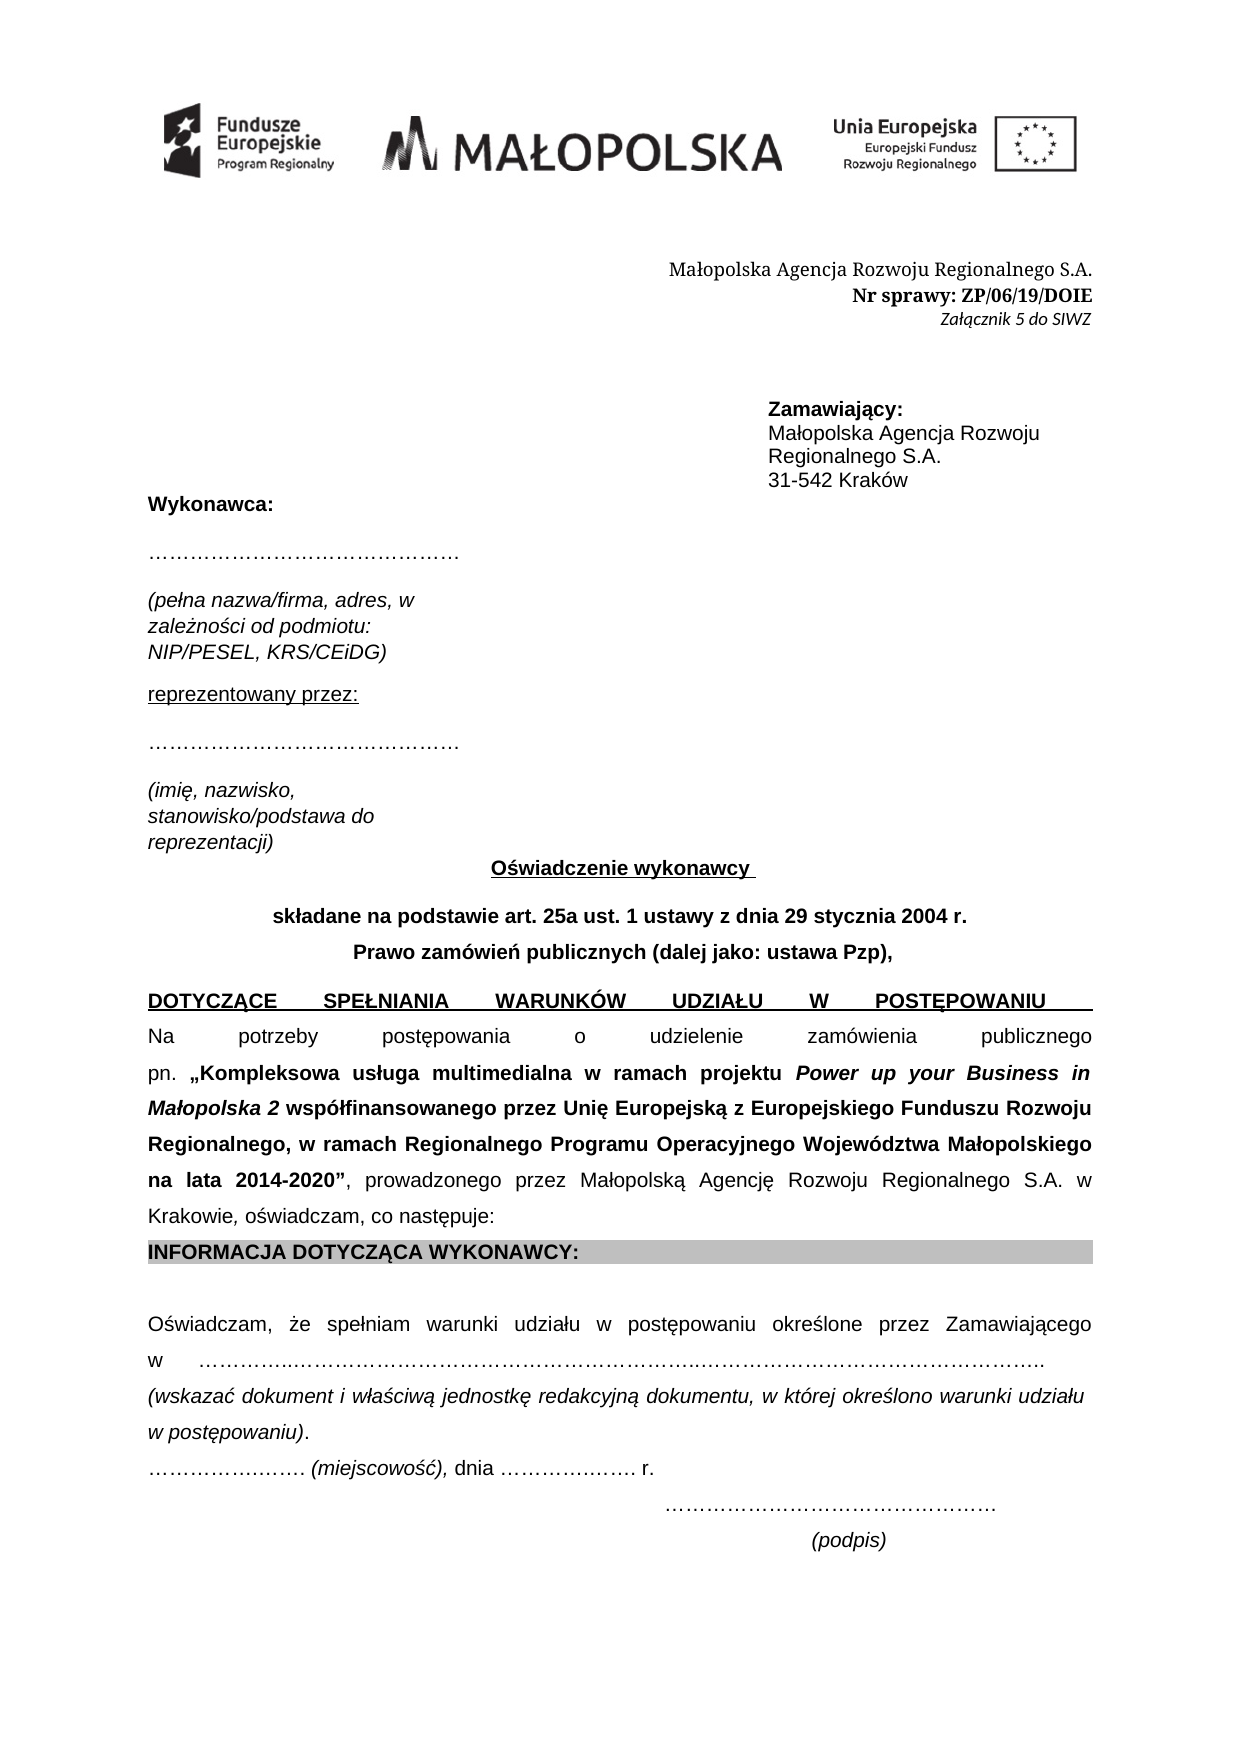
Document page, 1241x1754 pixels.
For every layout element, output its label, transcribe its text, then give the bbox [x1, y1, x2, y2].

text INFORMACJA DOTYCZĄCA WYKONAWCY: [148, 1240, 1093, 1264]
text składane na podstawie art. 25a ust. 1 ustawy z dnia 29 stycznia 2004 r. [148, 904, 1093, 928]
text Wykonawca: [148, 492, 1093, 516]
text ………………………………………… [148, 1492, 1093, 1516]
picture [147, 101, 1093, 180]
text DOTYCZĄCE SPEŁNIANIA WARUNKÓW UDZIAŁU W POSTĘPOWANIU Na potrzeby postępowania o udzielenie zamówienia publicznego pn. „Kompleksowa usługa multimedialna w ramach projektu Power up your Business in Małopolska 2 współfinansowanego przez Unię Europejską z Europejskiego Funduszu Rozwoju Regionalnego, w ramach Regionalnego Programu Operacyjnego Województwa Małopolskiego na lata 2014-2020”, prowadzonego przez Małopolską Agencję Rozwoju Regionalnego S.A. w Krakowie, oświadczam, co następuje: [148, 1011, 1093, 1228]
text ……………………………………… [148, 730, 472, 754]
text 31-542 Kraków [768, 468, 1093, 492]
text Zamawiający: [694, 396, 1093, 420]
text Małopolska Agencja Rozwoju Regionalnego S.A. [768, 420, 1093, 468]
text ……………………………………… [148, 540, 472, 564]
text (podpis) [738, 1527, 1093, 1551]
text Oświadczenie wykonawcy [148, 856, 1093, 879]
text reprezentowany przez: [148, 682, 1093, 706]
text (pełna nazwa/firma, adres, w zależności od podmiotu: NIP/PESEL, KRS/CEiDG) [148, 588, 472, 664]
text …………….……. (miejscowość), dnia ………….……. r. [148, 1456, 1093, 1479]
text Oświadczam, że spełniam warunki udziału w postępowaniu określone przez Zamawiającego w …………..…………………………………………………..………………………………………….. (wskazać dokument i właściwą jednostkę redakcyjną dokumentu, w której określono warunki udziału w postępowaniu). [148, 1312, 1093, 1444]
text (imię, nazwisko, stanowisko/podstawa do reprezentacji) [148, 778, 472, 854]
text Prawo zamówień publicznych (dalej jako: ustawa Pzp), [148, 940, 1093, 964]
